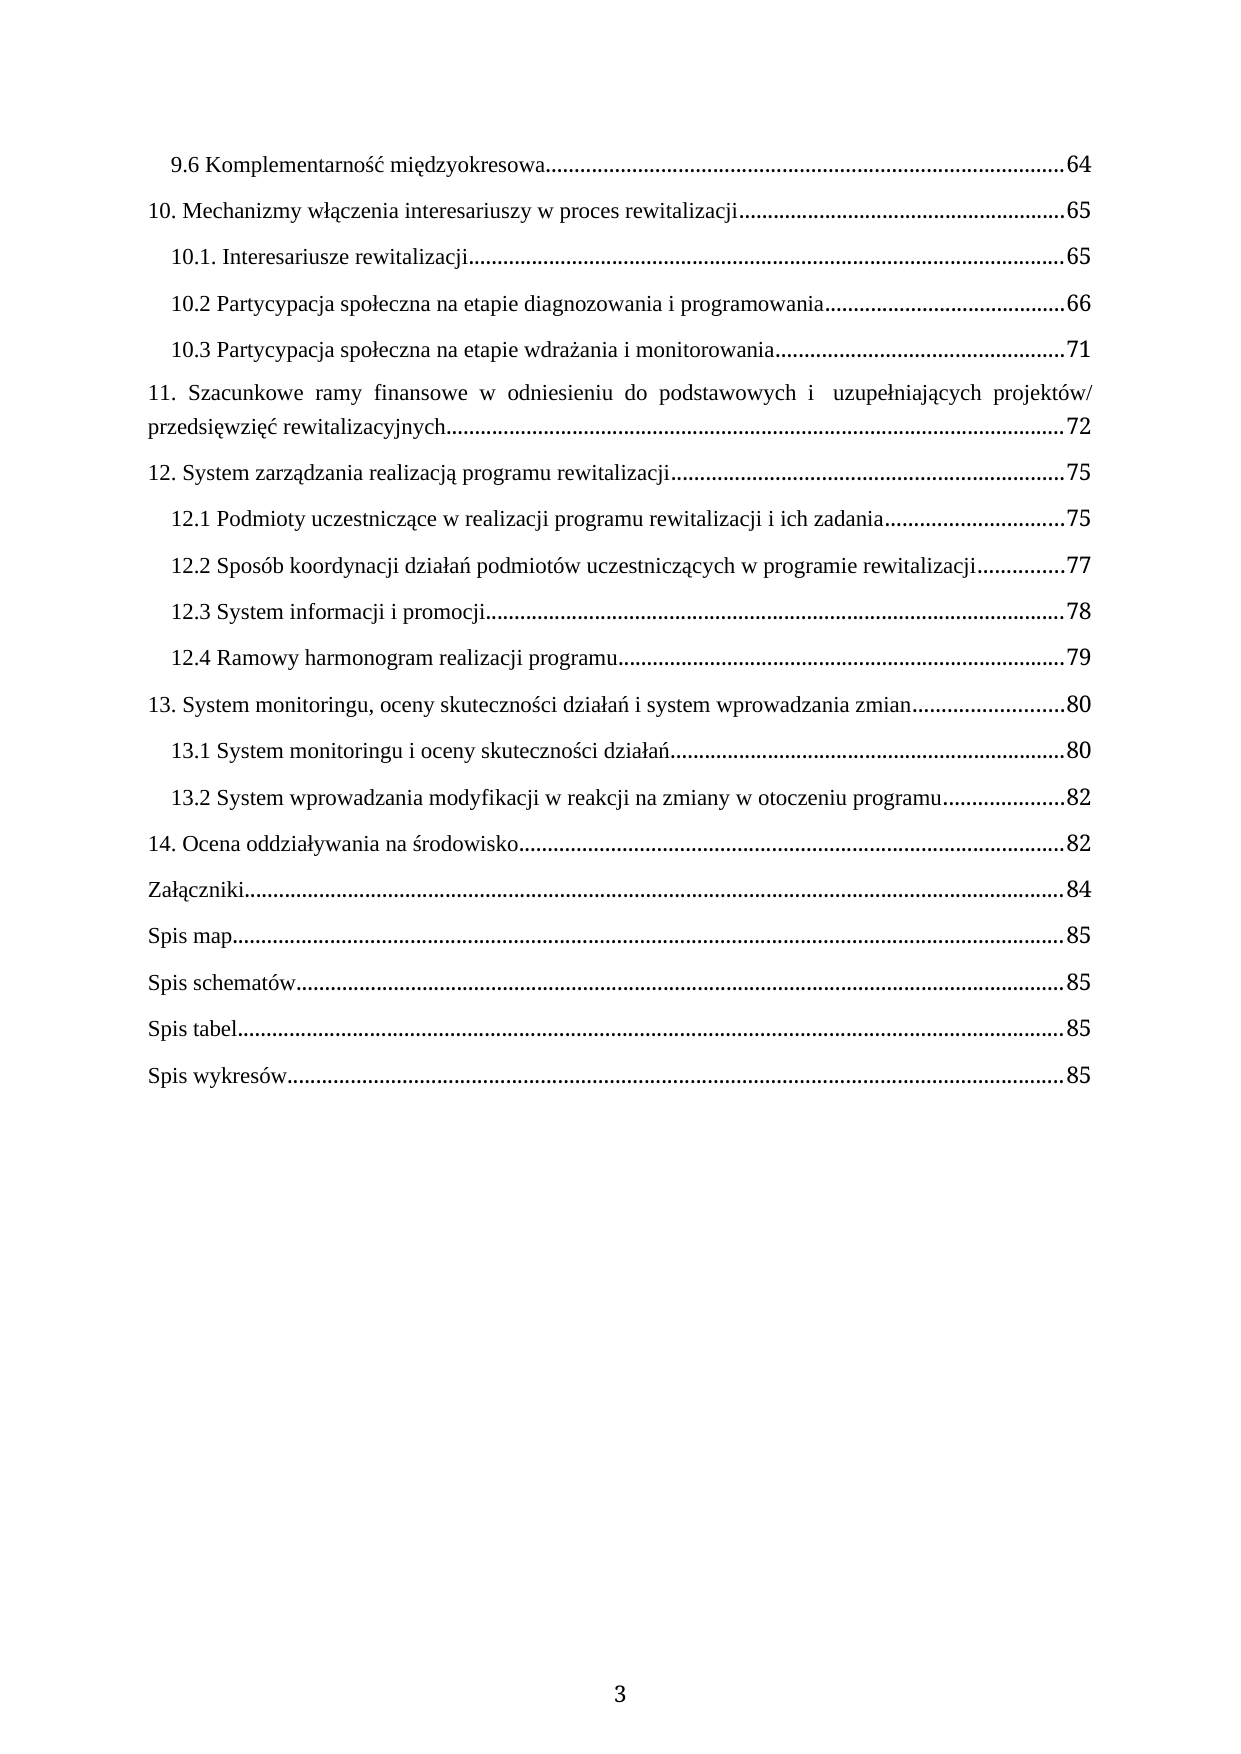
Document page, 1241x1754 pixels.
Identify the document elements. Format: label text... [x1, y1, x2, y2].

text 12. System zarządzania realizacją programu rewitalizacji 75 [148, 456, 1093, 487]
text 13. System monitoringu, oceny skuteczności działań i system wprowadzania zmian 80 [148, 688, 1093, 719]
text 12.4 Ramowy harmonogram realizacji programu 79 [171, 641, 1093, 673]
text 12.3 System informacji i promocji 78 [171, 595, 1093, 626]
text Spis wykresów 85 [148, 1058, 1093, 1090]
text 12.1 Podmioty uczestniczące w realizacji programu rewitalizacji i ich zadania 75 [171, 502, 1093, 533]
text 14. Ocena oddziaływania na środowisko 82 [148, 827, 1093, 858]
text 10.2 Partycypacja społeczna na etapie diagnozowania i programowania 66 [171, 287, 1093, 318]
text 11. Szacunkowe ramy finansowe w odniesieniu do podstawowych i uzupełniających projektów/ przedsięwzięć rewitalizacyjnych 72 [148, 379, 1093, 441]
text Załączniki 84 [148, 873, 1093, 904]
text Spis tabel 85 [148, 1012, 1093, 1043]
text 13.1 System monitoringu i oceny skuteczności działań 80 [171, 734, 1093, 765]
text 9.6 Komplementarność międzyokresowa 64 [171, 148, 1093, 179]
text 10. Mechanizmy włączenia interesariuszy w proces rewitalizacji 65 [148, 194, 1093, 225]
text 10.1. Interesariusze rewitalizacji 65 [171, 240, 1093, 272]
text 13.2 System wprowadzania modyfikacji w reakcji na zmiany w otoczeniu programu 82 [171, 780, 1093, 812]
text Spis map 85 [148, 919, 1093, 951]
text 12.2 Sposób koordynacji działań podmiotów uczestniczących w programie rewitalizacji 77 [171, 549, 1093, 580]
text Spis schematów 85 [148, 966, 1093, 997]
text 10.3 Partycypacja społeczna na etapie wdrażania i monitorowania 71 [171, 333, 1093, 364]
